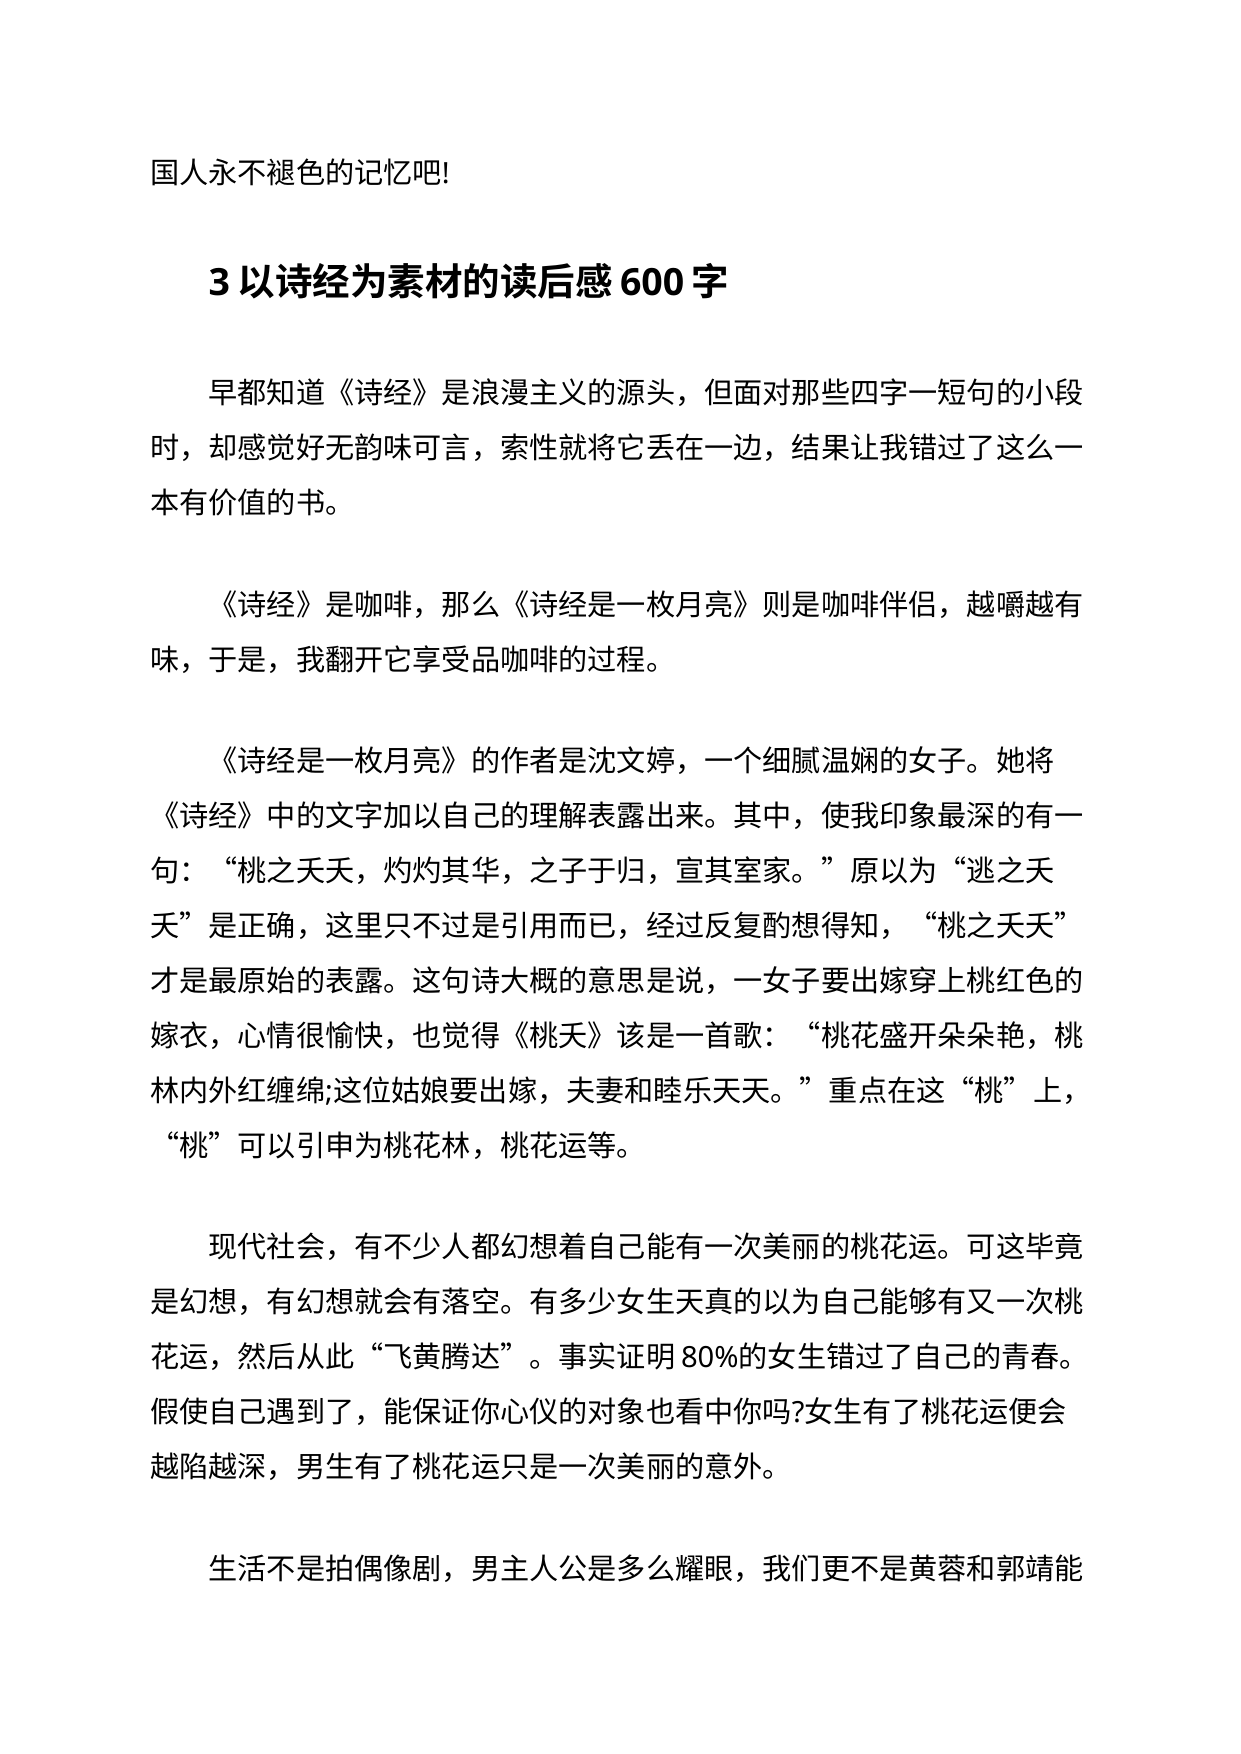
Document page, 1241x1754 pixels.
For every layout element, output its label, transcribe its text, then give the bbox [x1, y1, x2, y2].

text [150, 150, 1090, 192]
text 3以诗经为素材的读后感600字 [150, 252, 1090, 306]
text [150, 1546, 1090, 1588]
text 现代社会，有不少人都幻想着自己能有一次美丽的桃花运。可这毕竟是幻想，有幻想就会有落空。有多少女生天真的以为自己能够有又一次桃花运，然后从此“飞黄腾达”。事实证明80%的女生错过了自己的青春。假使自己遇到了，能保证你心仪的对象也看中你吗?女生有了桃花运便会越陷越深，男生有了桃花运只是一次美丽的意外。 [150, 1224, 1090, 1486]
text 早都知道《诗经》是浪漫主义的源头，但面对那些四字一短句的小段时，却感觉好无韵味可言，索性就将它丢在一边，结果让我错过了这么一本有价值的书。 [150, 369, 1090, 522]
text 《诗经》是咖啡，那么《诗经是一枚月亮》则是咖啡伴侣，越嚼越有味，于是，我翻开它享受品咖啡的过程。 [150, 581, 1090, 678]
text 《诗经是一枚月亮》的作者是沈文婷，一个细腻温娴的女子。她将《诗经》中的文字加以自己的理解表露出来。其中，使我印象最深的有一句：“桃之夭夭，灼灼其华，之子于归，宣其室家。”原以为“逃之夭夭”是正确，这里只不过是引用而已，经过反复酌想得知，“桃之夭夭”才是最原始的表露。这句诗大概的意思是说，一女子要出嫁穿上桃红色的嫁衣，心情很愉快，也觉得《桃夭》该是一首歌：“桃花盛开朵朵艳，桃林内外红缠绵;这位姑娘要出嫁，夫妻和睦乐天天。”重点在这“桃”上，“桃”可以引申为桃花林，桃花运等。 [150, 738, 1090, 1164]
